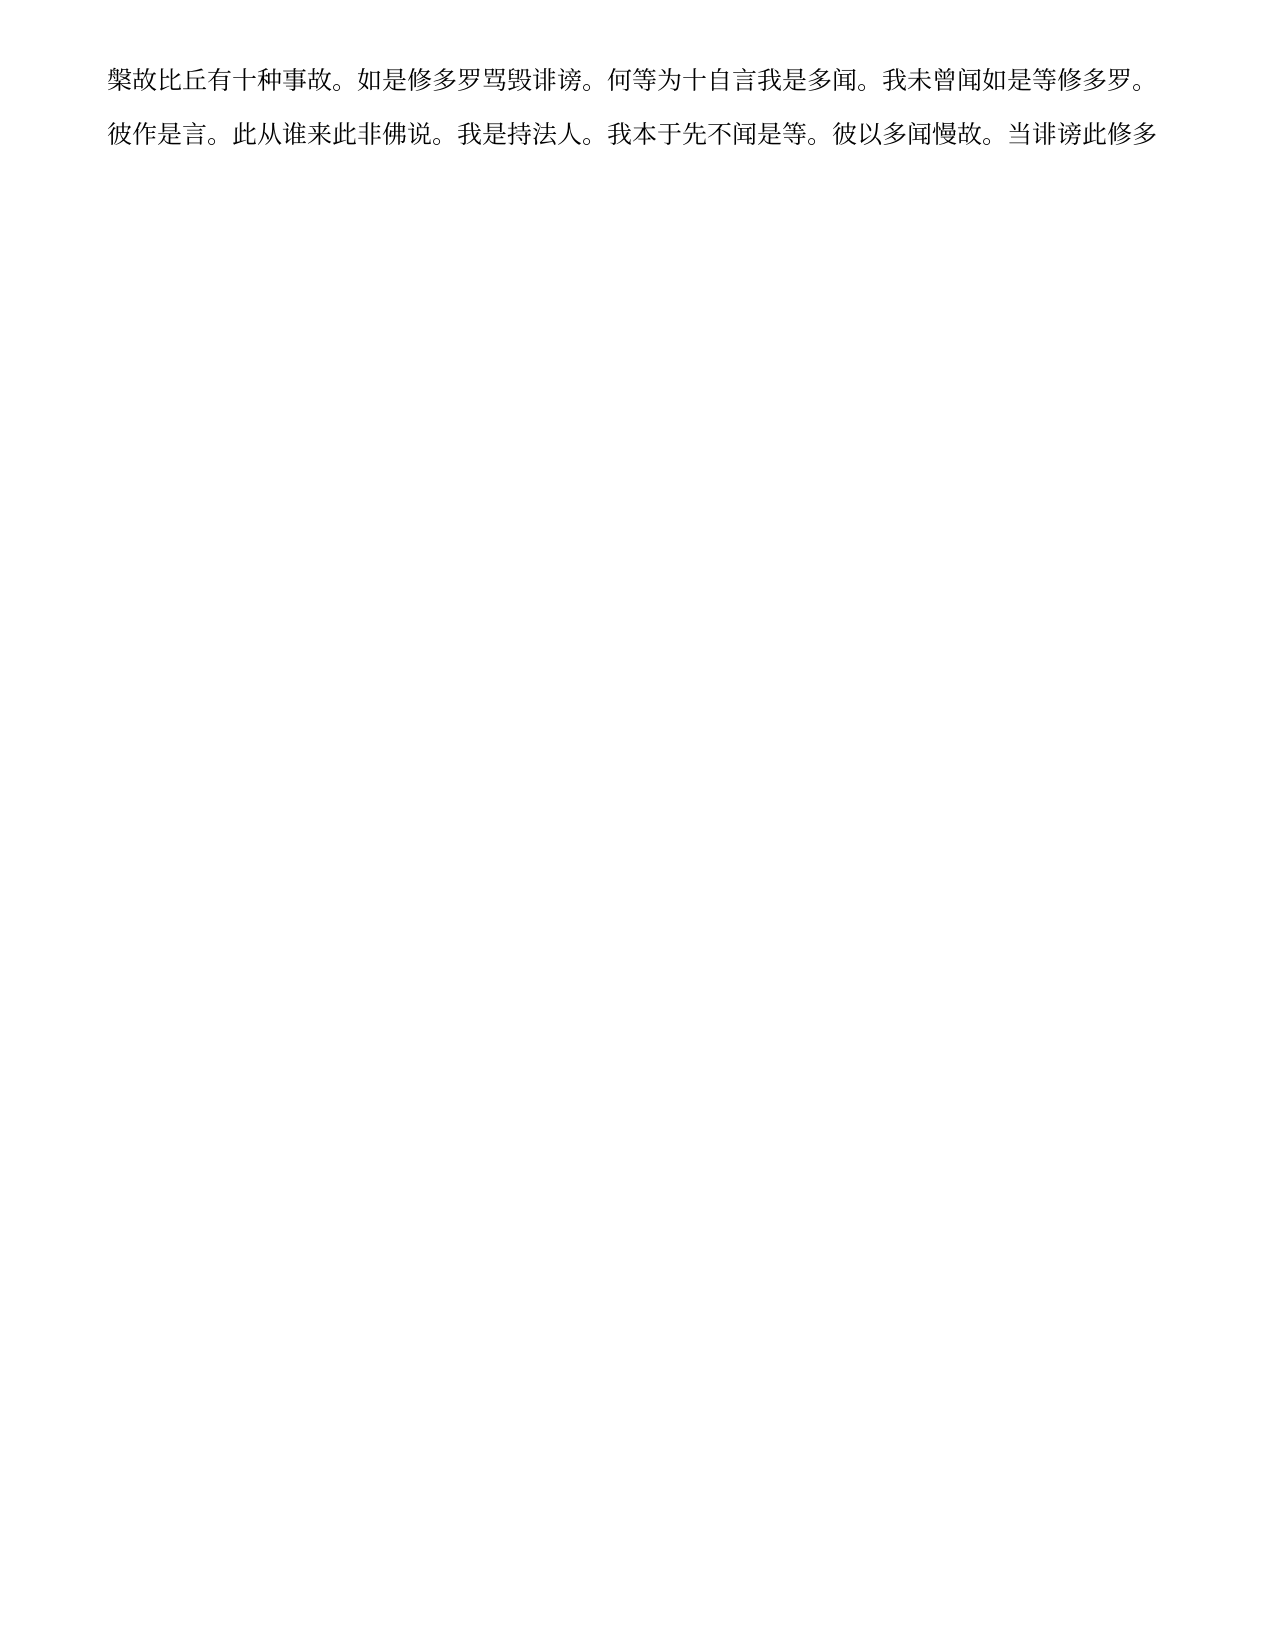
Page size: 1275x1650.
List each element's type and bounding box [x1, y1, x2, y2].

text [107, 60, 1160, 151]
